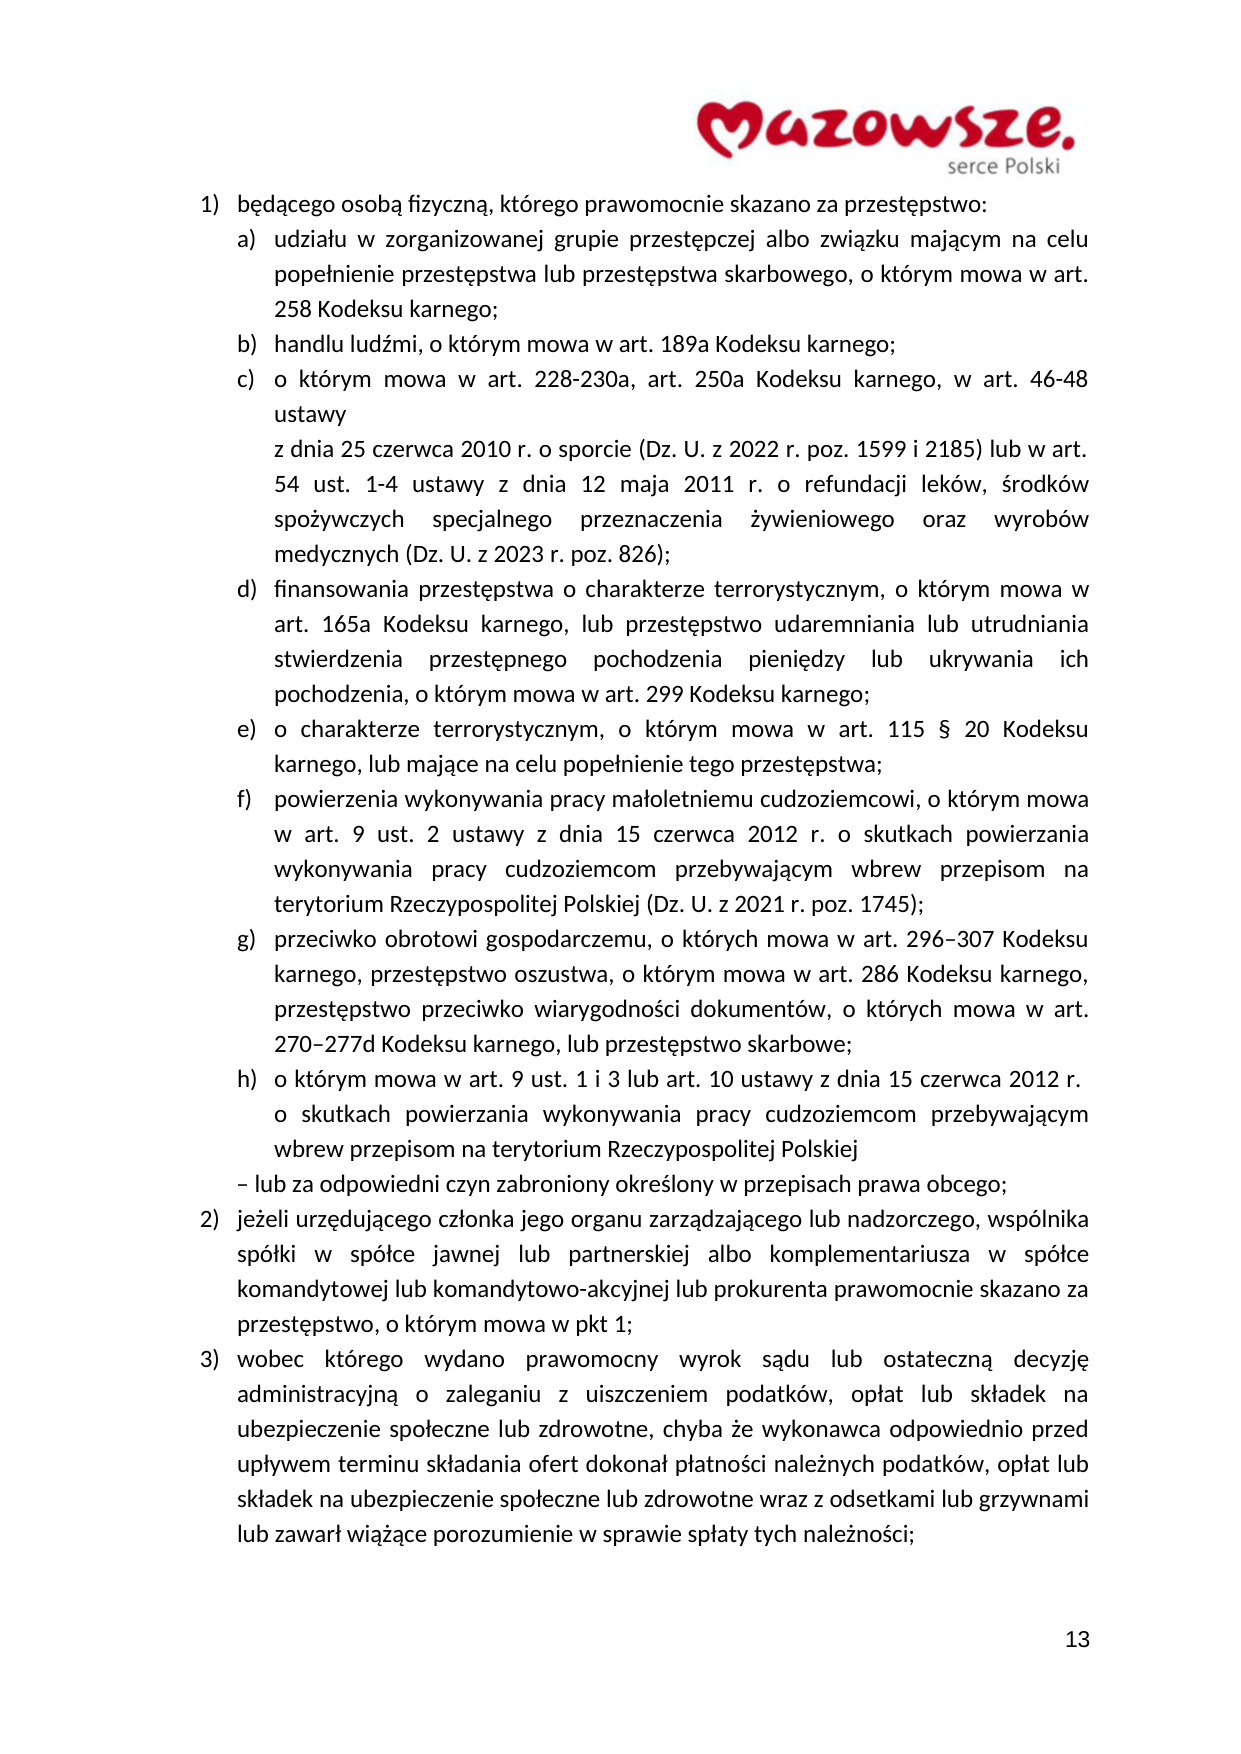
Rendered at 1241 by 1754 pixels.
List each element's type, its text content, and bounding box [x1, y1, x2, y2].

list przeciwko obrotowi gospodarczemu, o których mowa w art. 296–307 Kodeksu karnego, przestępstwo oszustwa, o którym mowa w art. 286 Kodeksu karnego, przestępstwo przeciwko wiarygodności dokumentów, o których mowa w art. 270–277d Kodeksu karnego, lub przestępstwo skarbowe; [237, 923, 1090, 1058]
list wobec którego wydano prawomocny wyrok sądu lub ostateczną decyzję administracyjną o zaleganiu z uiszczeniem podatków, opłat lub składek na ubezpieczenie społeczne lub zdrowotne, chyba że wykonawca odpowiednio przed upływem terminu składania ofert dokonał płatności należnych podatków, opłat lub składek na ubezpieczenie społeczne lub zdrowotne wraz z odsetkami lub grzywnami lub zawarł wiążące porozumienie w sprawie spłaty tych należności; [199, 1343, 1090, 1548]
list o którym mowa w art. 228-230a, art. 250a Kodeksu karnego, w art. 46-48 ustawy z dnia 25 czerwca 2010 r. o sporcie (Dz. U. z 2022 r. poz. 1599 i 2185) lub w art. 54 ust. 1-4 ustawy z dnia 12 maja 2011 r. o refundacji leków, środków spożywczych specjalnego przeznaczenia żywieniowego oraz wyrobów medycznych (Dz. U. z 2023 r. poz. 826); [237, 363, 1090, 568]
text – lub za odpowiedni czyn zabroniony określony w przepisach prawa obcego; [236, 1168, 1090, 1198]
picture [679, 75, 1091, 188]
list będącego osobą fizyczną, którego prawomocnie skazano za przestępstwo: [199, 188, 1090, 218]
list o którym mowa w art. 9 ust. 1 i 3 lub art. 10 ustawy z dnia 15 czerwca 2012 r. o skutkach powierzania wykonywania pracy cudzoziemcom przebywającym wbrew przepisom na terytorium Rzeczypospolitej Polskiej [237, 1063, 1090, 1163]
list powierzenia wykonywania pracy małoletniemu cudzoziemcowi, o którym mowa w art. 9 ust. 2 ustawy z dnia 15 czerwca 2012 r. o skutkach powierzania wykonywania pracy cudzoziemcom przebywającym wbrew przepisom na terytorium Rzeczypospolitej Polskiej (Dz. U. z 2021 r. poz. 1745); [237, 783, 1090, 918]
list finansowania przestępstwa o charakterze terrorystycznym, o którym mowa w art. 165a Kodeksu karnego, lub przestępstwo udaremniania lub utrudniania stwierdzenia przestępnego pochodzenia pieniędzy lub ukrywania ich pochodzenia, o którym mowa w art. 299 Kodeksu karnego; [237, 573, 1090, 708]
list o charakterze terrorystycznym, o którym mowa w art. 115 § 20 Kodeksu karnego, lub mające na celu popełnienie tego przestępstwa; [237, 713, 1090, 778]
list jeżeli urzędującego członka jego organu zarządzającego lub nadzorczego, wspólnika spółki w spółce jawnej lub partnerskiej albo komplementariusza w spółce komandytowej lub komandytowo-akcyjnej lub prokurenta prawomocnie skazano za przestępstwo, o którym mowa w pkt 1; [199, 1203, 1090, 1338]
list handlu ludźmi, o którym mowa w art. 189a Kodeksu karnego; [237, 328, 1090, 358]
list udziału w zorganizowanej grupie przestępczej albo związku mającym na celu popełnienie przestępstwa lub przestępstwa skarbowego, o którym mowa w art. 258 Kodeksu karnego; [237, 223, 1090, 323]
